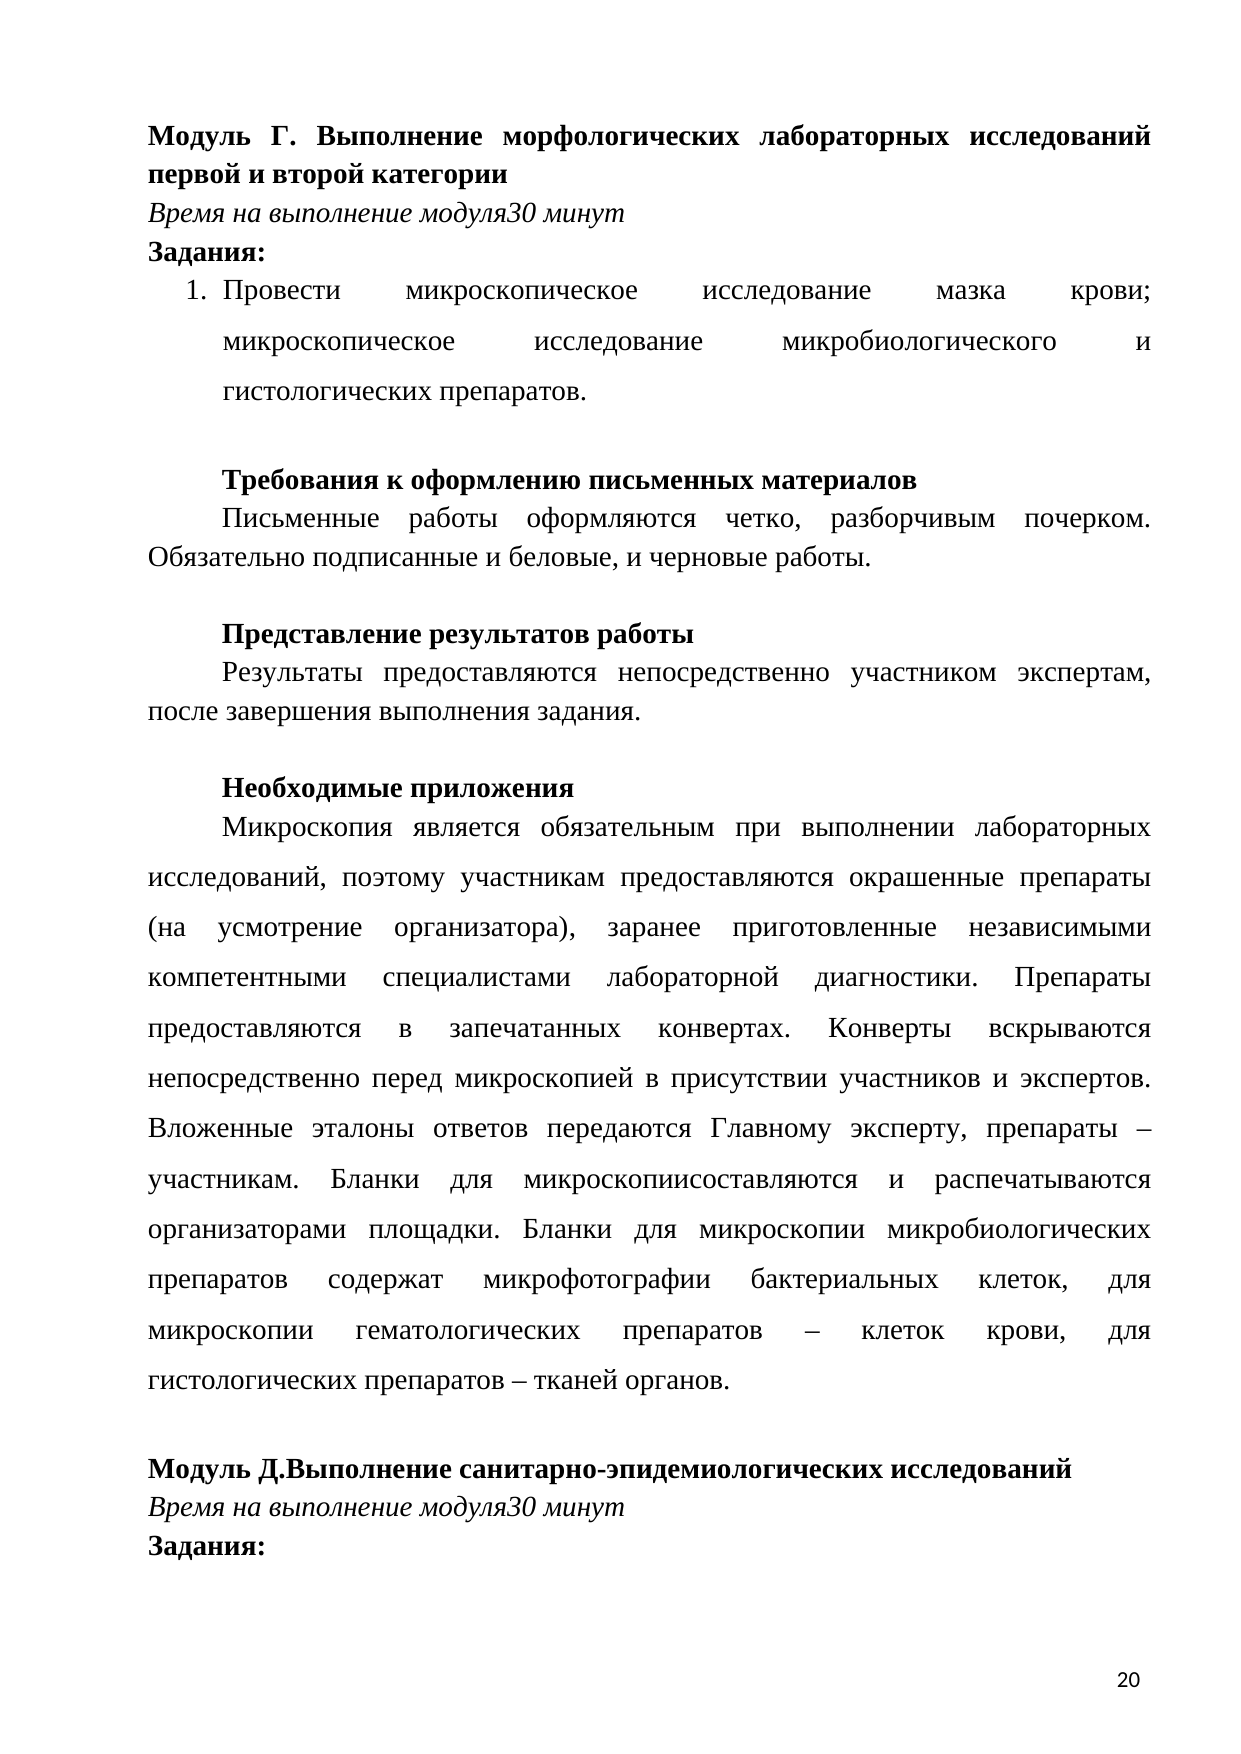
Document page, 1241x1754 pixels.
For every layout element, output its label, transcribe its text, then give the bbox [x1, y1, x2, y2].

text Модуль Г. Выполнение морфологических лабораторных исследований первой и второй категории [148, 118, 1152, 190]
text Требования к оформлению письменных материалов [148, 462, 1152, 495]
text Время на выполнение модуля30 минут [148, 1489, 1152, 1523]
text Результаты предоставляются непосредственно участником экспертам, после завершения выполнения задания. [148, 654, 1152, 727]
text Задания: [148, 234, 1152, 267]
text Модуль Д.Выполнение санитарно-эпидемиологических исследований [148, 1451, 1152, 1484]
list Провести микроскопическое исследование мазка крови; микроскопическое исследование микробиологического и гистологических препаратов. [185, 272, 1152, 406]
text Представление результатов работы [148, 616, 1152, 649]
text Время на выполнение модуля30 минут [148, 195, 1152, 229]
text Микроскопия является обязательным при выполнении лабораторных исследований, поэтому участникам предоставляются окрашенные препараты (на усмотрение организатора), заранее приготовленные независимыми компетентными специалистами лабораторной диагностики. Препараты предоставляются в запечатанных конвертах. Конверты вскрываются непосредственно перед микроскопией в присутствии участников и экспертов. Вложенные эталоны ответов передаются Главному эксперту, препараты – участникам. Бланки для микроскопиисоставляются и распечатываются организаторами площадки. Бланки для микроскопии микробиологических препаратов содержат микрофотографии бактериальных клеток, для микроскопии гематологических препаратов – клеток крови, для гистологических препаратов – тканей органов. [148, 809, 1152, 1396]
text Необходимые приложения [148, 770, 1152, 804]
text Письменные работы оформляются четко, разборчивым почерком. Обязательно подписанные и беловые, и черновые работы. [148, 500, 1152, 572]
text Задания: [148, 1528, 1152, 1562]
